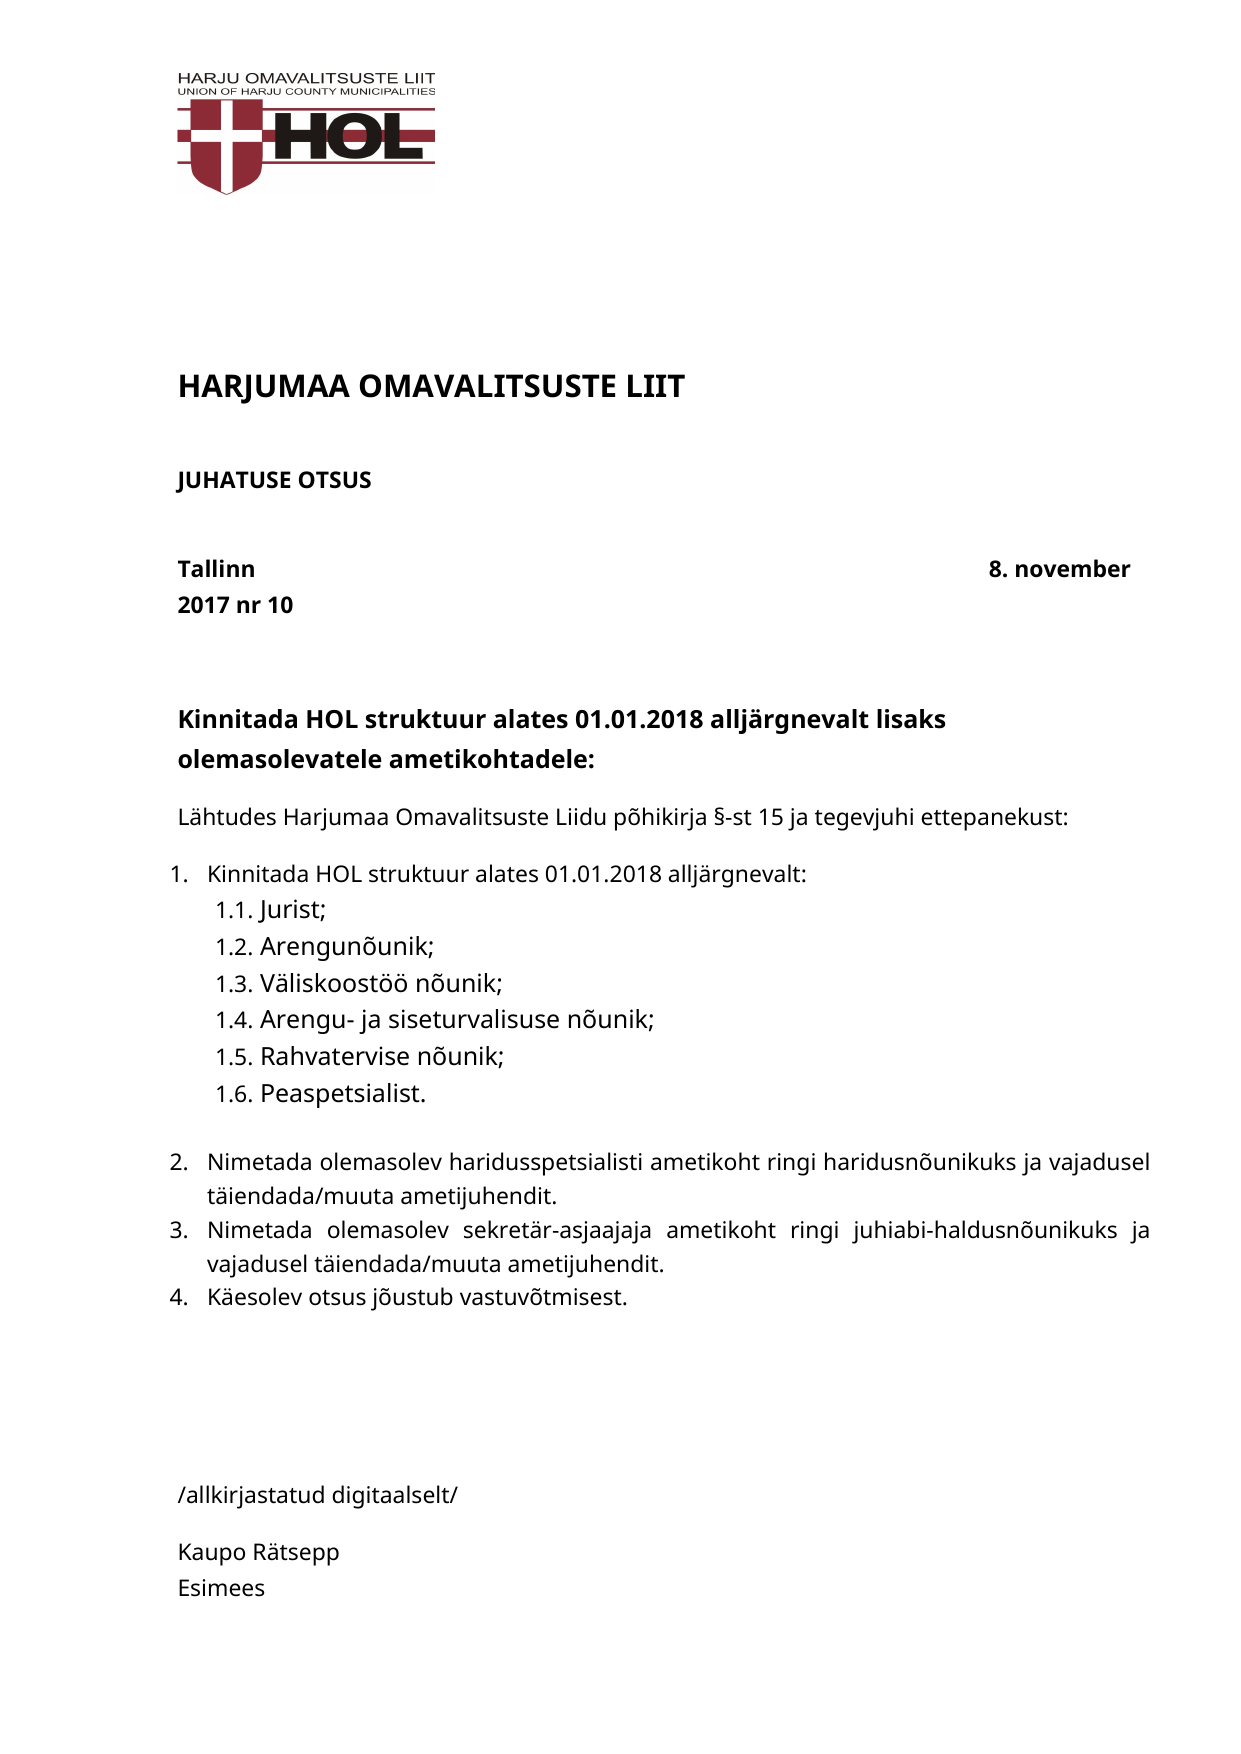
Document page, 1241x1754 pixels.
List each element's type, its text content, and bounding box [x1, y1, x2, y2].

list Kinnitada HOL struktuur alates 01.01.2018 alljärgnevalt: [169, 858, 1152, 889]
text Kaupo Rätsepp Esimees [177, 1536, 1152, 1603]
list Rahvatervise nõunik; [215, 1039, 1152, 1073]
text HARJUMAA OMAVALITSUSTE LIIT [177, 364, 1152, 439]
text Lähtudes Harjumaa Omavalitsuste Liidu põhikirja §-st 15 ja tegevjuhi ettepanekust: [177, 801, 1152, 833]
list Nimetada olemasolev sekretär-asjaajaja ametikoht ringi juhiabi-haldusnõunikuks ja vajadusel täiendada/muuta ametijuhendit. [169, 1214, 1152, 1279]
list Käesolev otsus jõustub vastuvõtmisest. [169, 1281, 1152, 1312]
text /allkirjastatud digitaalselt/ [177, 1479, 1152, 1510]
picture [177, 73, 435, 195]
list Peaspetsialist. [215, 1076, 1152, 1110]
text JUHATUSE OTSUS [177, 464, 1152, 528]
list Nimetada olemasolev haridusspetsialisti ametikoht ringi haridusnõunikuks ja vajadusel täiendada/muuta ametijuhendit. [169, 1146, 1152, 1211]
list Jurist; [215, 892, 1152, 926]
list Arengunõunik; [215, 929, 1152, 963]
text Kinnitada HOL struktuur alates 01.01.2018 alljärgnevalt lisaks olemasolevatele ametikohtadele: [177, 702, 1152, 775]
list Arengu- ja siseturvalisuse nõunik; [215, 1002, 1152, 1036]
list Väliskoostöö nõunik; [215, 965, 1152, 999]
text Tallinn 8. november 2017 nr 10 [177, 553, 1152, 620]
